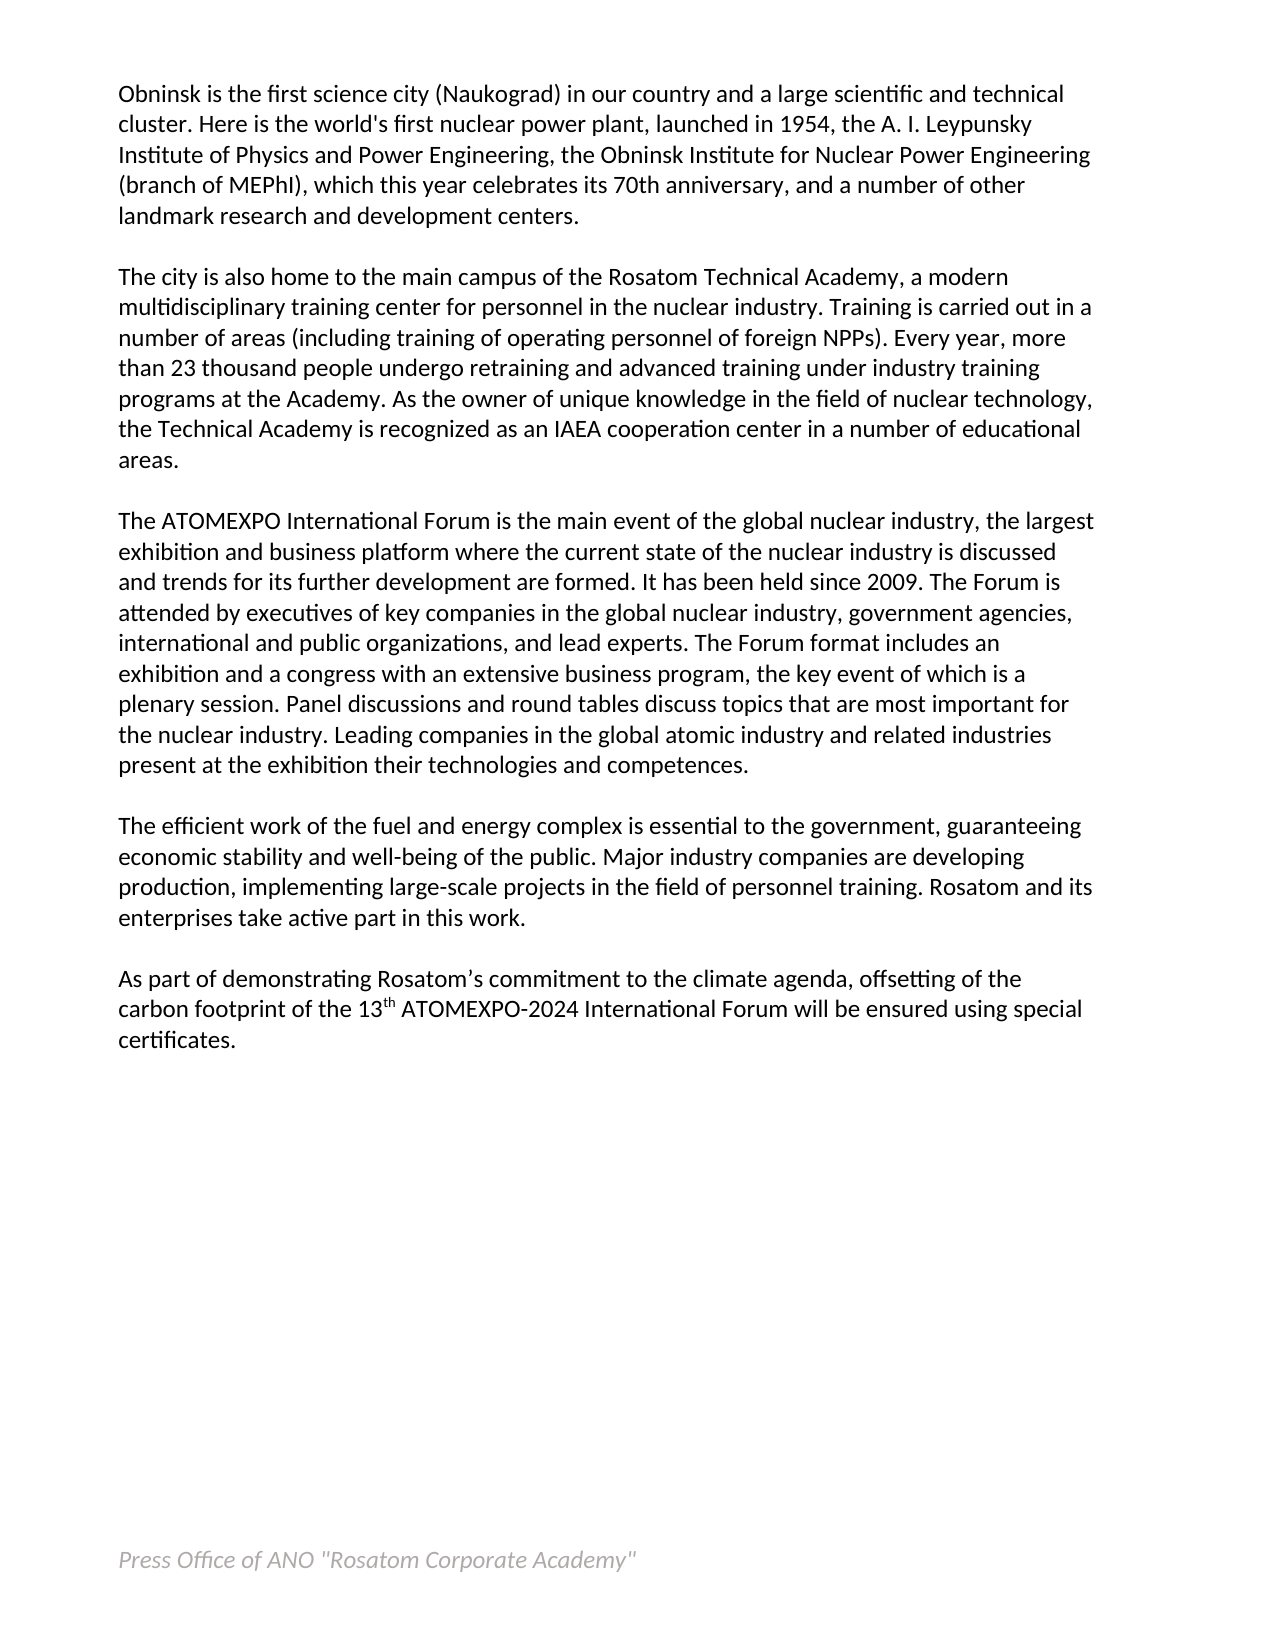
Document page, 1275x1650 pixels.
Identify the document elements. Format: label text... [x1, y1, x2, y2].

text The efficient work of the fuel and energy complex is essential to the government, guaranteeing economic stability and well-being of the public. Major industry companies are developing production, implementing large-scale projects in the field of personnel training. Rosatom and its enterprises take active part in this work. [118, 810, 1098, 932]
text The ATOMEXPO International Forum is the main event of the global nuclear industry, the largest exhibition and business platform where the current state of the nuclear industry is discussed and trends for its further development are formed. It has been held since 2009. The Forum is attended by executives of key companies in the global nuclear industry, government agencies, international and public organizations, and lead experts. The Forum format includes an exhibition and a congress with an extensive business program, the key event of which is a plenary session. Panel discussions and round tables discuss topics that are most important for the nuclear industry. Leading companies in the global atomic industry and related industries present at the exhibition their technologies and competences. [118, 505, 1098, 780]
text Obninsk is the first science city (Naukograd) in our country and a large scientific and technical cluster. Here is the world's first nuclear power plant, launched in 1954, the A. I. Leypunsky Institute of Physics and Power Engineering, the Obninsk Institute for Nuclear Power Engineering (branch of MEPhI), which this year celebrates its 70th anniversary, and a number of other landmark research and development centers. [118, 78, 1098, 230]
text As part of demonstrating Rosatom’s commitment to the climate agenda, offsetting of the carbon footprint of the 13th ATOMEXPO-2024 International Forum will be ensured using special certificates. [118, 963, 1098, 1054]
text The city is also home to the main campus of the Rosatom Technical Academy, a modern multidisciplinary training center for personnel in the nuclear industry. Training is carried out in a number of areas (including training of operating personnel of foreign NPPs). Every year, more than 23 thousand people undergo retraining and advanced training under industry training programs at the Academy. As the owner of unique knowledge in the field of nuclear technology, the Technical Academy is recognized as an IAEA cooperation center in a number of educational areas. [118, 261, 1098, 474]
